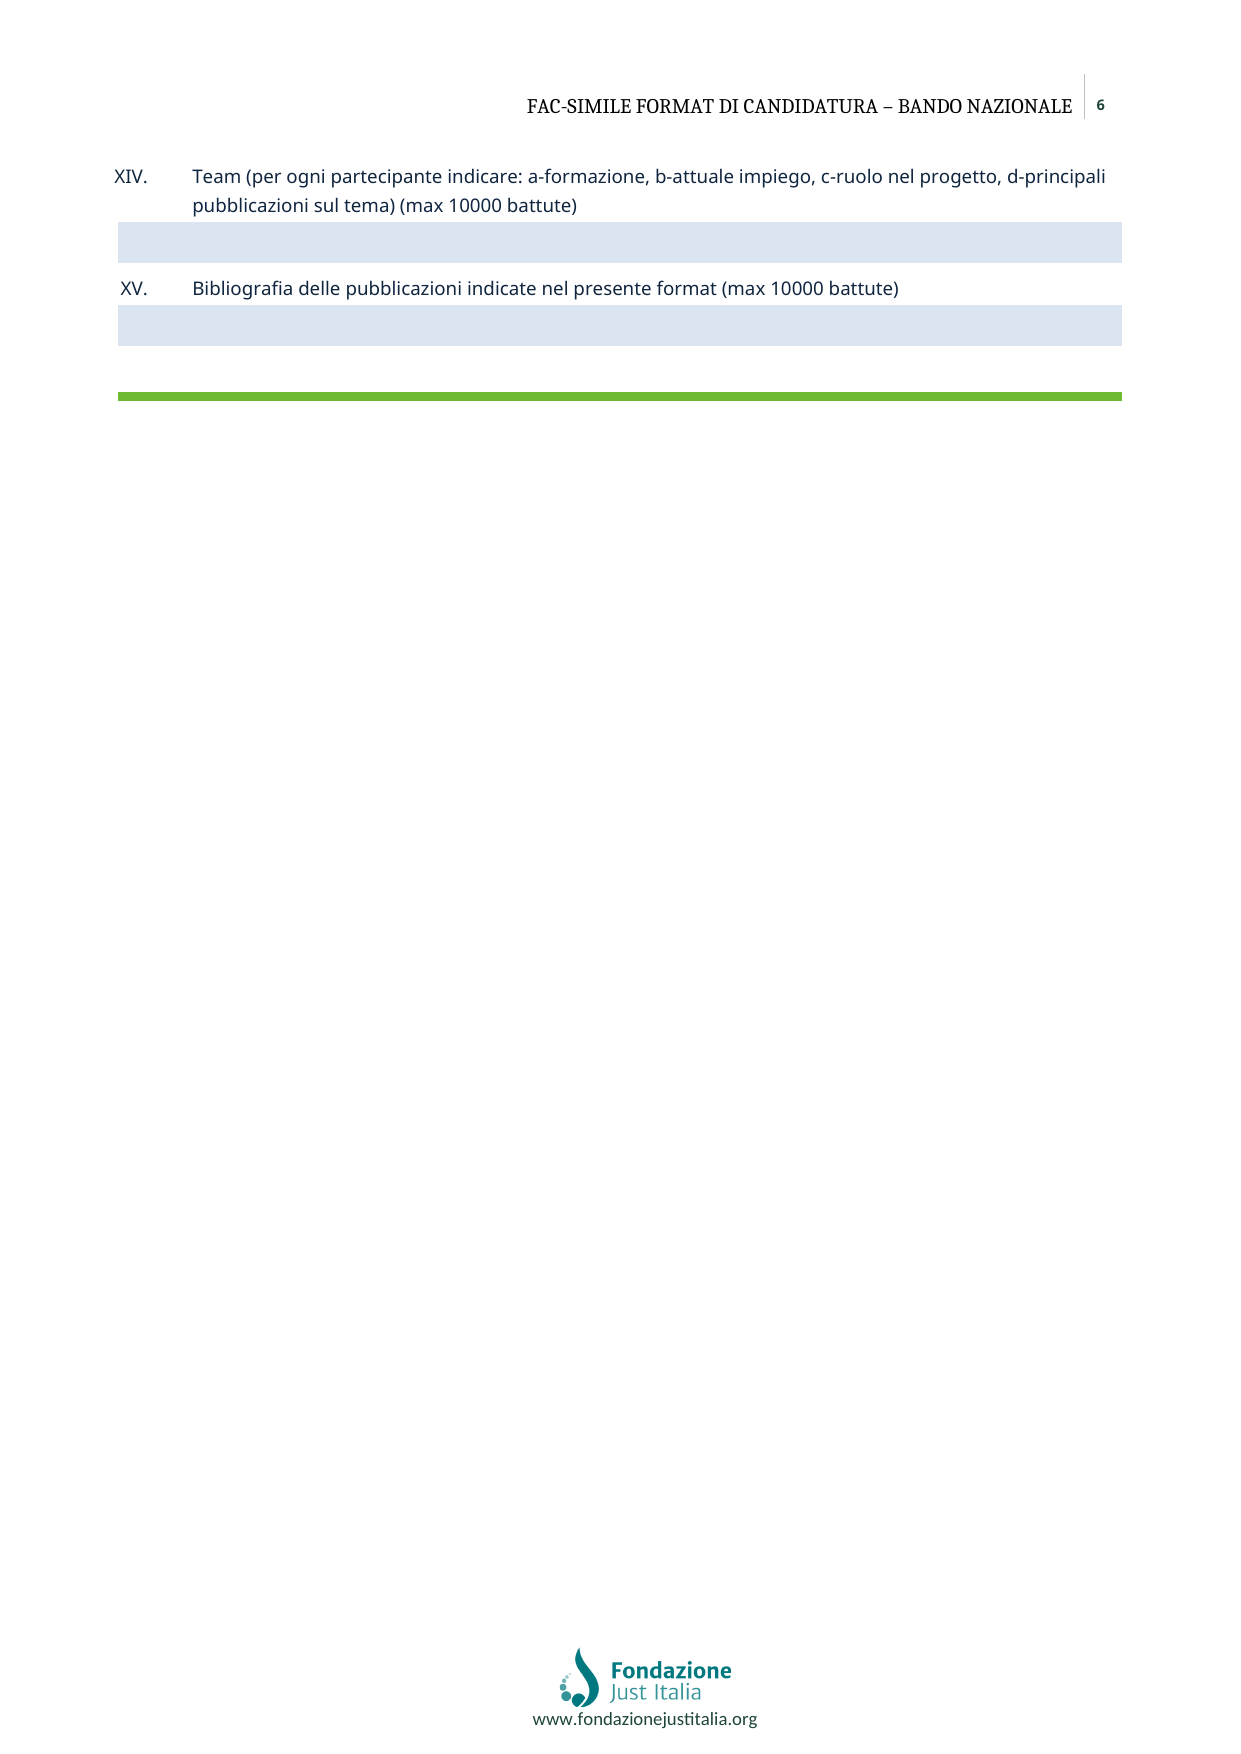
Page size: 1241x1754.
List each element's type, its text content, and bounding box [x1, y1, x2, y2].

picture [559, 1645, 732, 1709]
table_header [118, 305, 1122, 346]
table_header [118, 222, 1122, 263]
list Team (per ogni partecipante indicare: a-formazione, b-attuale impiego, c-ruolo nel progetto, d-principali pubblicazioni sul tema) (max 10000 battute) [148, 163, 1122, 218]
list Bibliografia delle pubblicazioni indicate nel presente format (max 10000 battute) [148, 276, 1122, 301]
